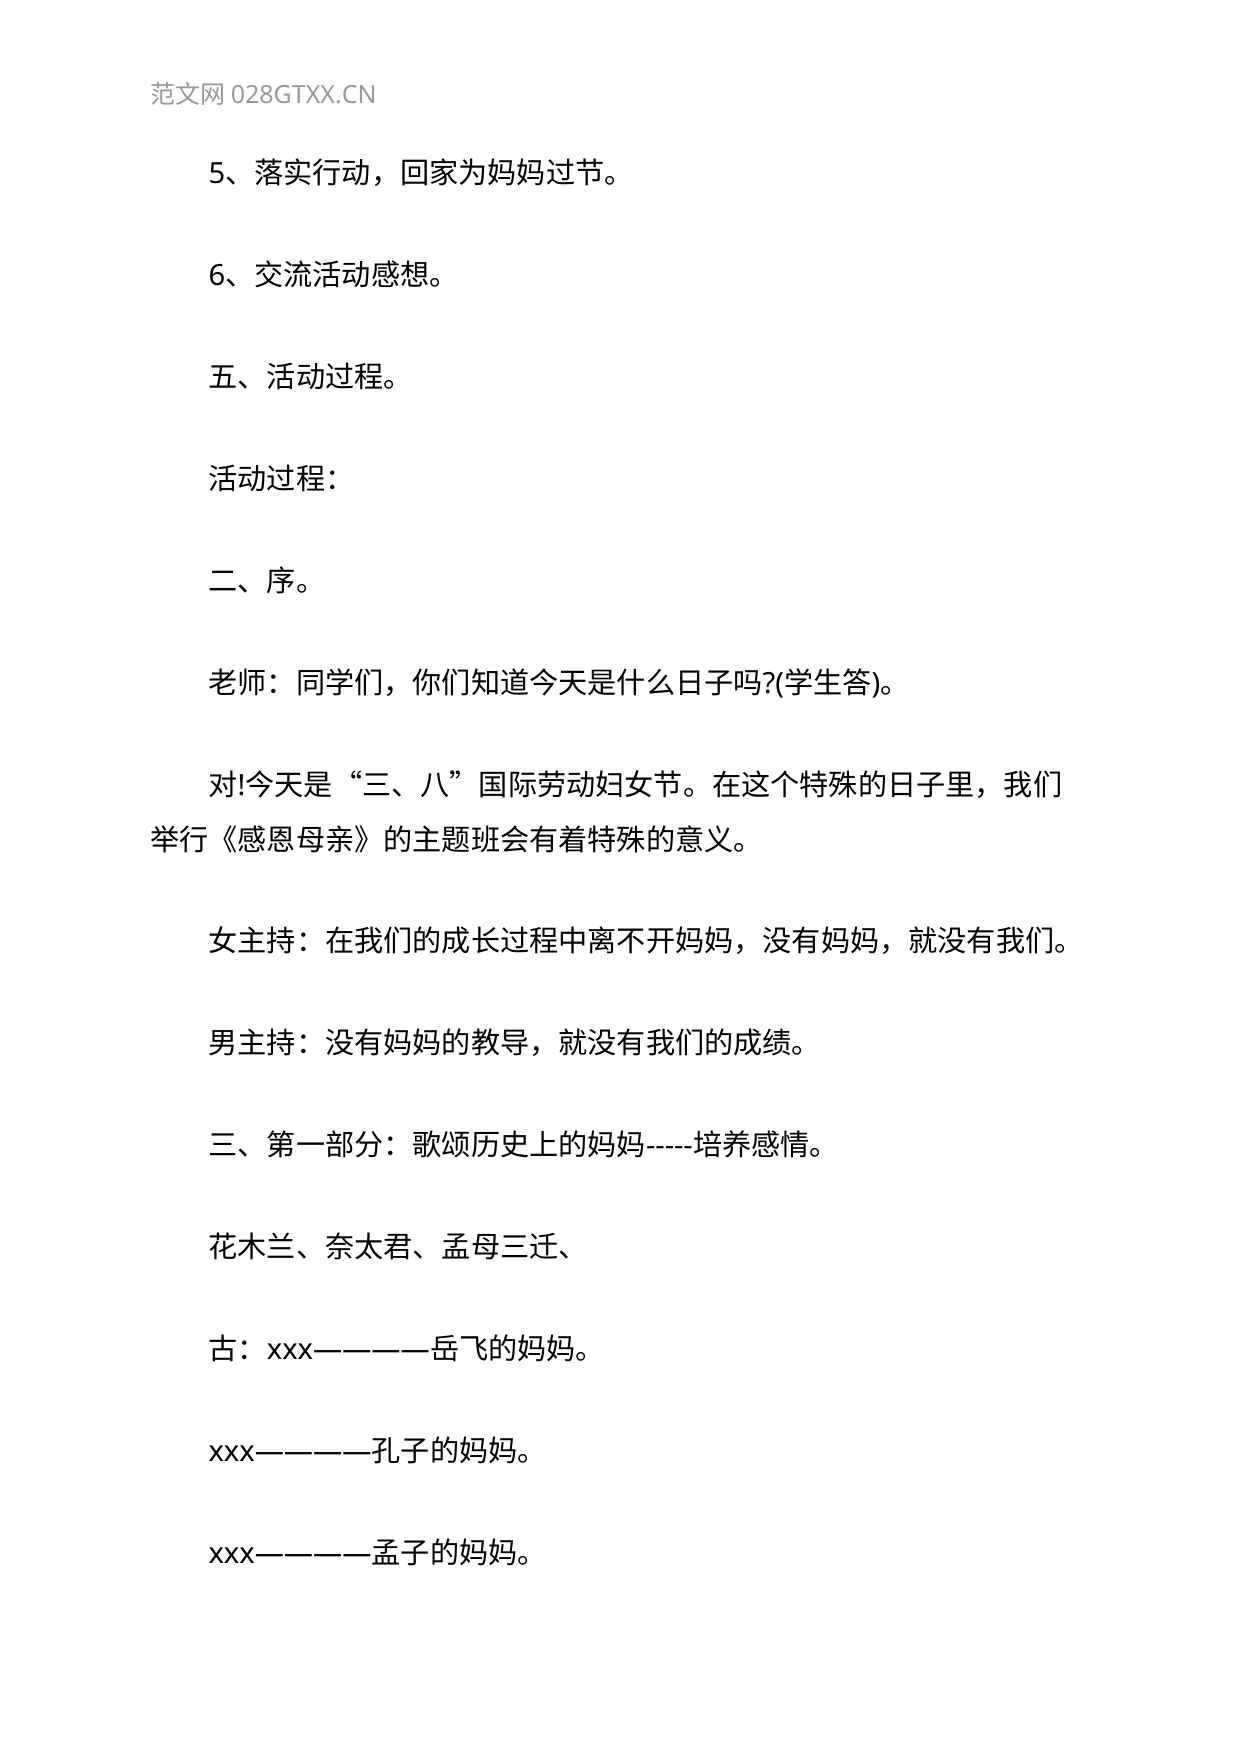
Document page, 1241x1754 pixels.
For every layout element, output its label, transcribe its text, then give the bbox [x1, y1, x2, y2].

text 6、交流活动感想。 [150, 252, 1090, 294]
text 老师：同学们，你们知道今天是什么日子吗?(学生答)。 [150, 659, 1090, 702]
text 二、序。 [150, 557, 1090, 600]
text 对!今天是“三、八”国际劳动妇女节。在这个特殊的日子里，我们举行《感恩母亲》的主题班会有着特殊的意义。 [150, 761, 1090, 858]
text xxx――――孟子的妈妈。 [150, 1529, 1090, 1572]
text 古：xxx――――岳飞的妈妈。 [150, 1325, 1090, 1368]
text 5、落实行动，回家为妈妈过节。 [150, 150, 1090, 192]
text 男主持：没有妈妈的教导，就没有我们的成绩。 [150, 1020, 1090, 1062]
text 五、活动过程。 [150, 354, 1090, 396]
text xxx――――孔子的妈妈。 [150, 1427, 1090, 1470]
text 活动过程： [150, 456, 1090, 498]
text 女主持：在我们的成长过程中离不开妈妈，没有妈妈，就没有我们。 [150, 918, 1090, 960]
text 花木兰、奈太君、孟母三迁、 [150, 1223, 1090, 1266]
text 三、第一部分：歌颂历史上的妈妈-----培养感情。 [150, 1122, 1090, 1164]
